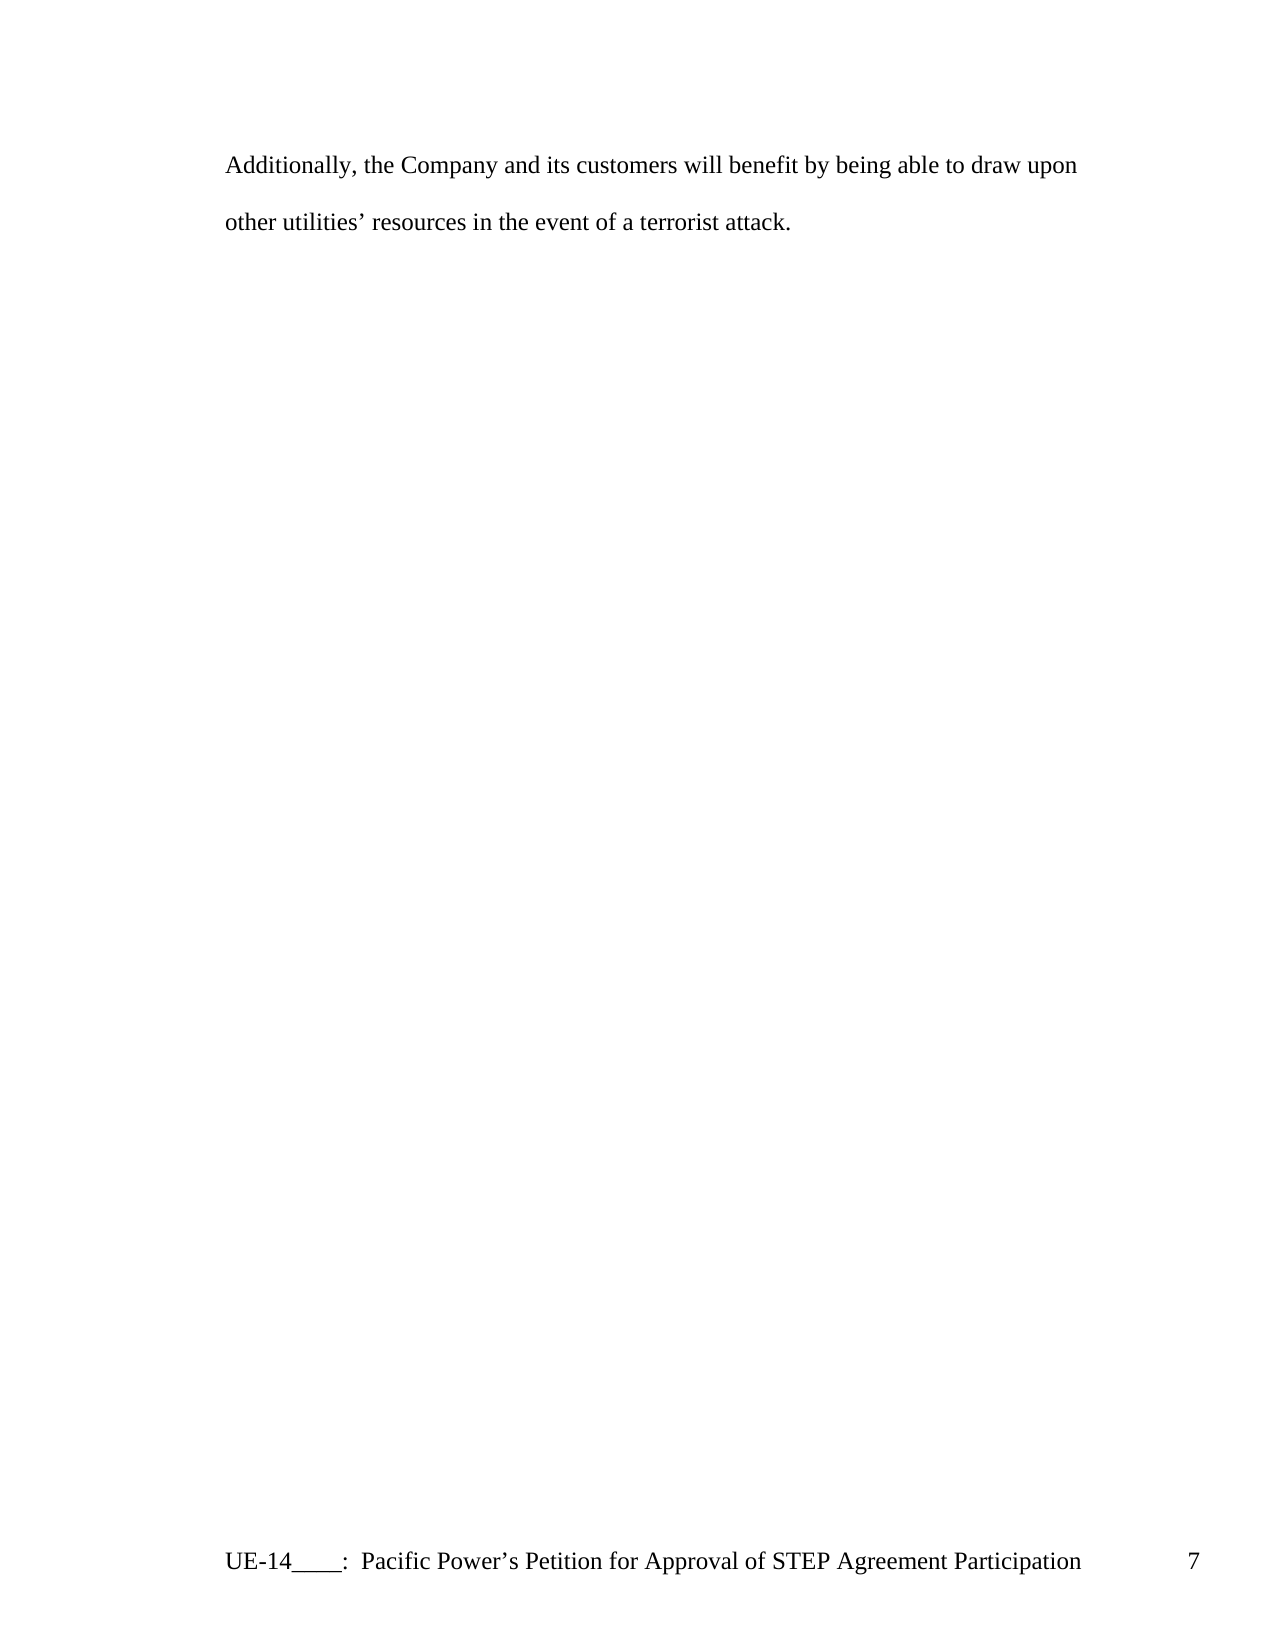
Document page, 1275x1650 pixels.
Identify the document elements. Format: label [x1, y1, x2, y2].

list [150, 150, 1125, 236]
